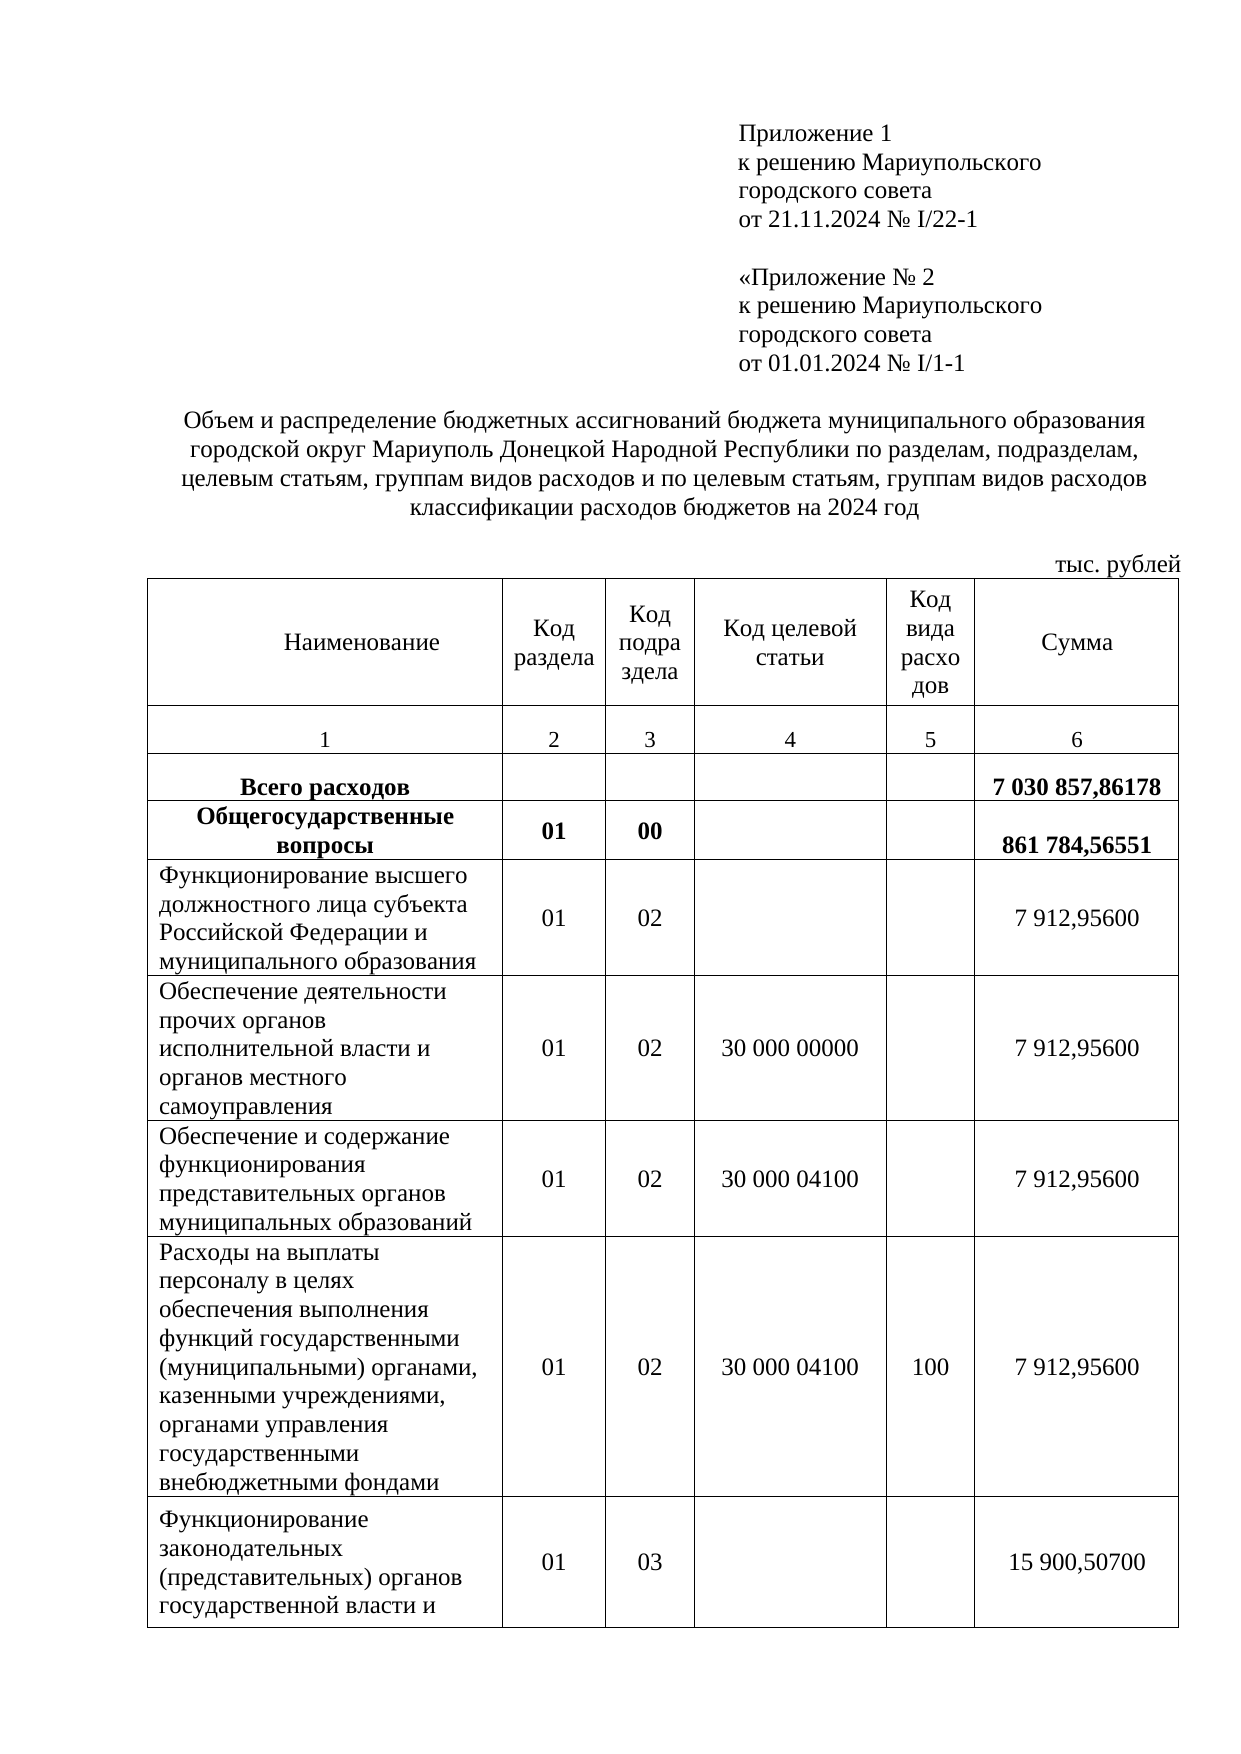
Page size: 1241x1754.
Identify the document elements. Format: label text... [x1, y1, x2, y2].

table_cell Всего расходов [148, 754, 502, 800]
table_cell 01 [503, 1237, 605, 1496]
table_cell 7 912,95600 [975, 1121, 1178, 1236]
table_cell 100 [887, 1237, 974, 1496]
table_header Код подраздела [606, 579, 694, 705]
table_header Код целевой статьи [695, 579, 886, 705]
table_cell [148, 1497, 502, 1627]
table_cell 30 000 00000 [695, 976, 886, 1120]
text от 01.01.2024 № I/1-1 [221, 348, 1181, 377]
table_cell 02 [606, 1121, 694, 1236]
table_cell [887, 1497, 974, 1627]
table_cell [887, 976, 974, 1120]
text Объем и распределение бюджетных ассигнований бюджета муниципального образования городской округ Мариуполь Донецкой Народной Республики по разделам, подразделам, целевым статьям, группам видов расходов и по целевым статьям, группам видов расходов классификации расходов бюджетов на 2024 год [148, 406, 1181, 521]
table_cell 30 000 04100 [695, 1121, 886, 1236]
table_cell [695, 1497, 886, 1627]
table_cell 01 [503, 801, 605, 859]
table_cell Функционирование высшего должностного лица субъекта Российской Федерации и муниципального образования [148, 860, 502, 975]
text «Приложение № 2 [148, 262, 1181, 291]
table_cell [695, 801, 886, 859]
text тыс. рублей [148, 549, 1181, 578]
table_cell 02 [606, 1237, 694, 1496]
table_cell Общегосударственные вопросы [148, 801, 502, 859]
table_cell 01 [503, 1497, 605, 1627]
table_cell 7 912,95600 [975, 976, 1178, 1120]
table_cell [606, 754, 694, 800]
table_header Сумма [975, 579, 1178, 705]
table_cell 3 [606, 706, 694, 752]
table_cell 861 784,56551 [975, 801, 1178, 859]
text от 21.11.2024 № I/22-1 [221, 204, 1181, 233]
table_cell 01 [503, 976, 605, 1120]
table_cell [887, 860, 974, 975]
table_cell 7 912,95600 [975, 1237, 1178, 1496]
table_cell [887, 754, 974, 800]
table_header Наименование [148, 579, 502, 705]
text к решению Мариупольского [738, 147, 1181, 176]
table_cell [695, 754, 886, 800]
table_cell 03 [606, 1497, 694, 1627]
table_cell 5 [887, 706, 974, 752]
table_cell 7 912,95600 [975, 860, 1178, 975]
table_cell 02 [606, 860, 694, 975]
table_cell 1 [148, 706, 502, 752]
table_cell 01 [503, 1121, 605, 1236]
text городского совета [221, 176, 1181, 204]
table_cell 2 [503, 706, 605, 752]
table_cell 4 [695, 706, 886, 752]
table_cell Обеспечение деятельности прочих органов исполнительной власти и органов местного самоуправления [148, 976, 502, 1120]
table_cell 02 [606, 976, 694, 1120]
text городского совета [221, 319, 1181, 348]
table_cell [503, 754, 605, 800]
text к решению Мариупольского [148, 291, 1181, 319]
table_cell 6 [975, 706, 1178, 752]
text Приложение 1 [148, 118, 1181, 147]
table_header Код вида расходов [887, 579, 974, 705]
table_cell 30 000 04100 [695, 1237, 886, 1496]
table_cell 00 [606, 801, 694, 859]
table_cell [887, 1121, 974, 1236]
table_cell 15 900,50700 [975, 1497, 1178, 1627]
table_cell [695, 860, 886, 975]
table_cell [887, 801, 974, 859]
table_cell 7 030 857,86178 [975, 754, 1178, 800]
table_cell 01 [503, 860, 605, 975]
table_header Код раздела [503, 579, 605, 705]
table_cell Обеспечение и содержание функционирования представительных органов муниципальных образований [148, 1121, 502, 1236]
